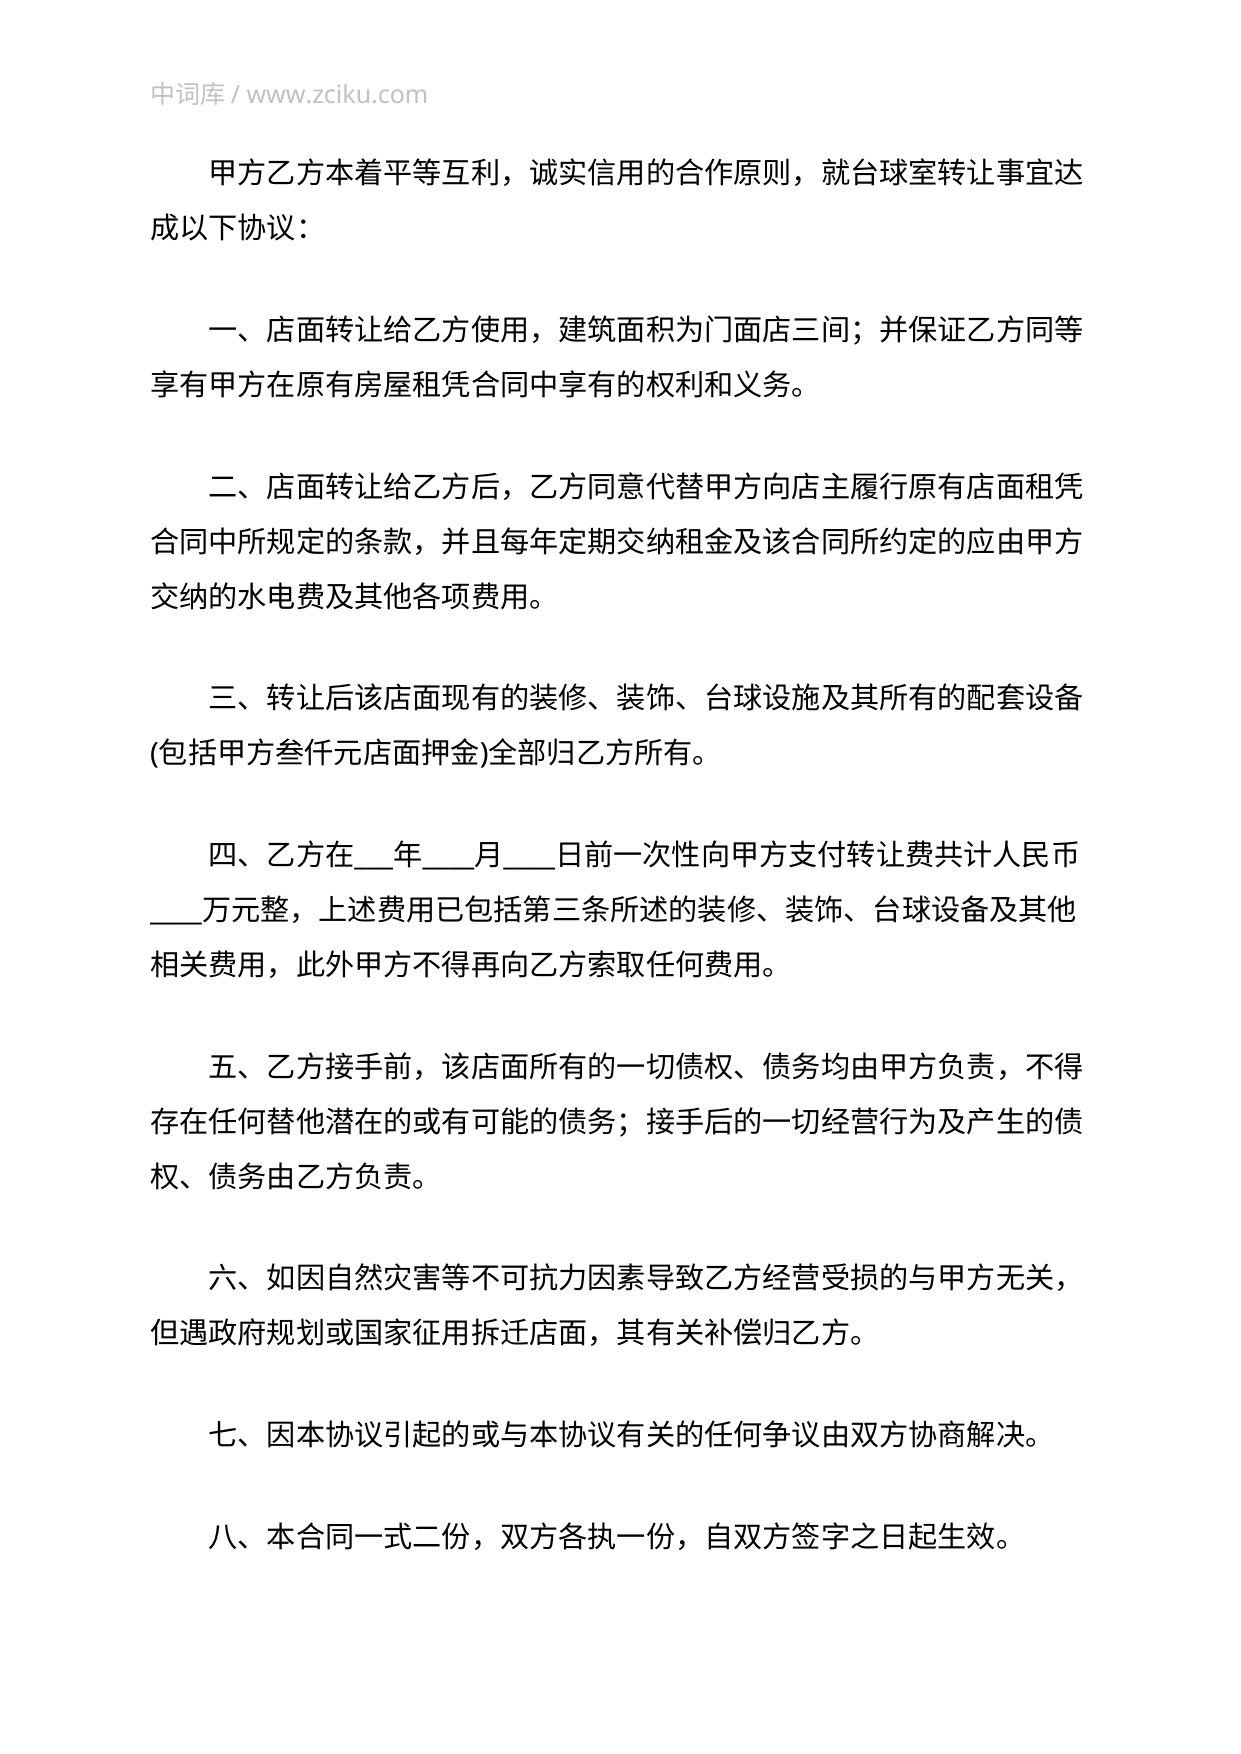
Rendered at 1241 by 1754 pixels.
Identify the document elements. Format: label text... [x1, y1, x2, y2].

text 甲方乙方本着平等互利，诚实信用的合作原则，就台球室转让事宜达成以下协议： [150, 150, 1090, 247]
text 二、店面转让给乙方后，乙方同意代替甲方向店主履行原有店面租凭合同中所规定的条款，并且每年定期交纳租金及该合同所约定的应由甲方交纳的水电费及其他各项费用。 [150, 463, 1090, 615]
text 八、本合同一式二份，双方各执一份，自双方签字之日起生效。 [150, 1513, 1090, 1556]
text 三、转让后该店面现有的装修、装饰、台球设施及其所有的配套设备(包括甲方叁仟元店面押金)全部归乙方所有。 [150, 675, 1090, 772]
text 五、乙方接手前，该店面所有的一切债权、债务均由甲方负责，不得存在任何替他潜在的或有可能的债务；接手后的一切经营行为及产生的债权、债务由乙方负责。 [150, 1043, 1090, 1196]
text 六、如因自然灾害等不可抗力因素导致乙方经营受损的与甲方无关，但遇政府规划或国家征用拆迁店面，其有关补偿归乙方。 [150, 1255, 1090, 1352]
text 七、因本协议引起的或与本协议有关的任何争议由双方协商解决。 [150, 1412, 1090, 1454]
text 四、乙方在___年____月____日前一次性向甲方支付转让费共计人民币____万元整，上述费用已包括第三条所述的装修、装饰、台球设备及其他相关费用，此外甲方不得再向乙方索取任何费用。 [150, 832, 1090, 984]
text 一、店面转让给乙方使用，建筑面积为门面店三间；并保证乙方同等享有甲方在原有房屋租凭合同中享有的权利和义务。 [150, 307, 1090, 404]
